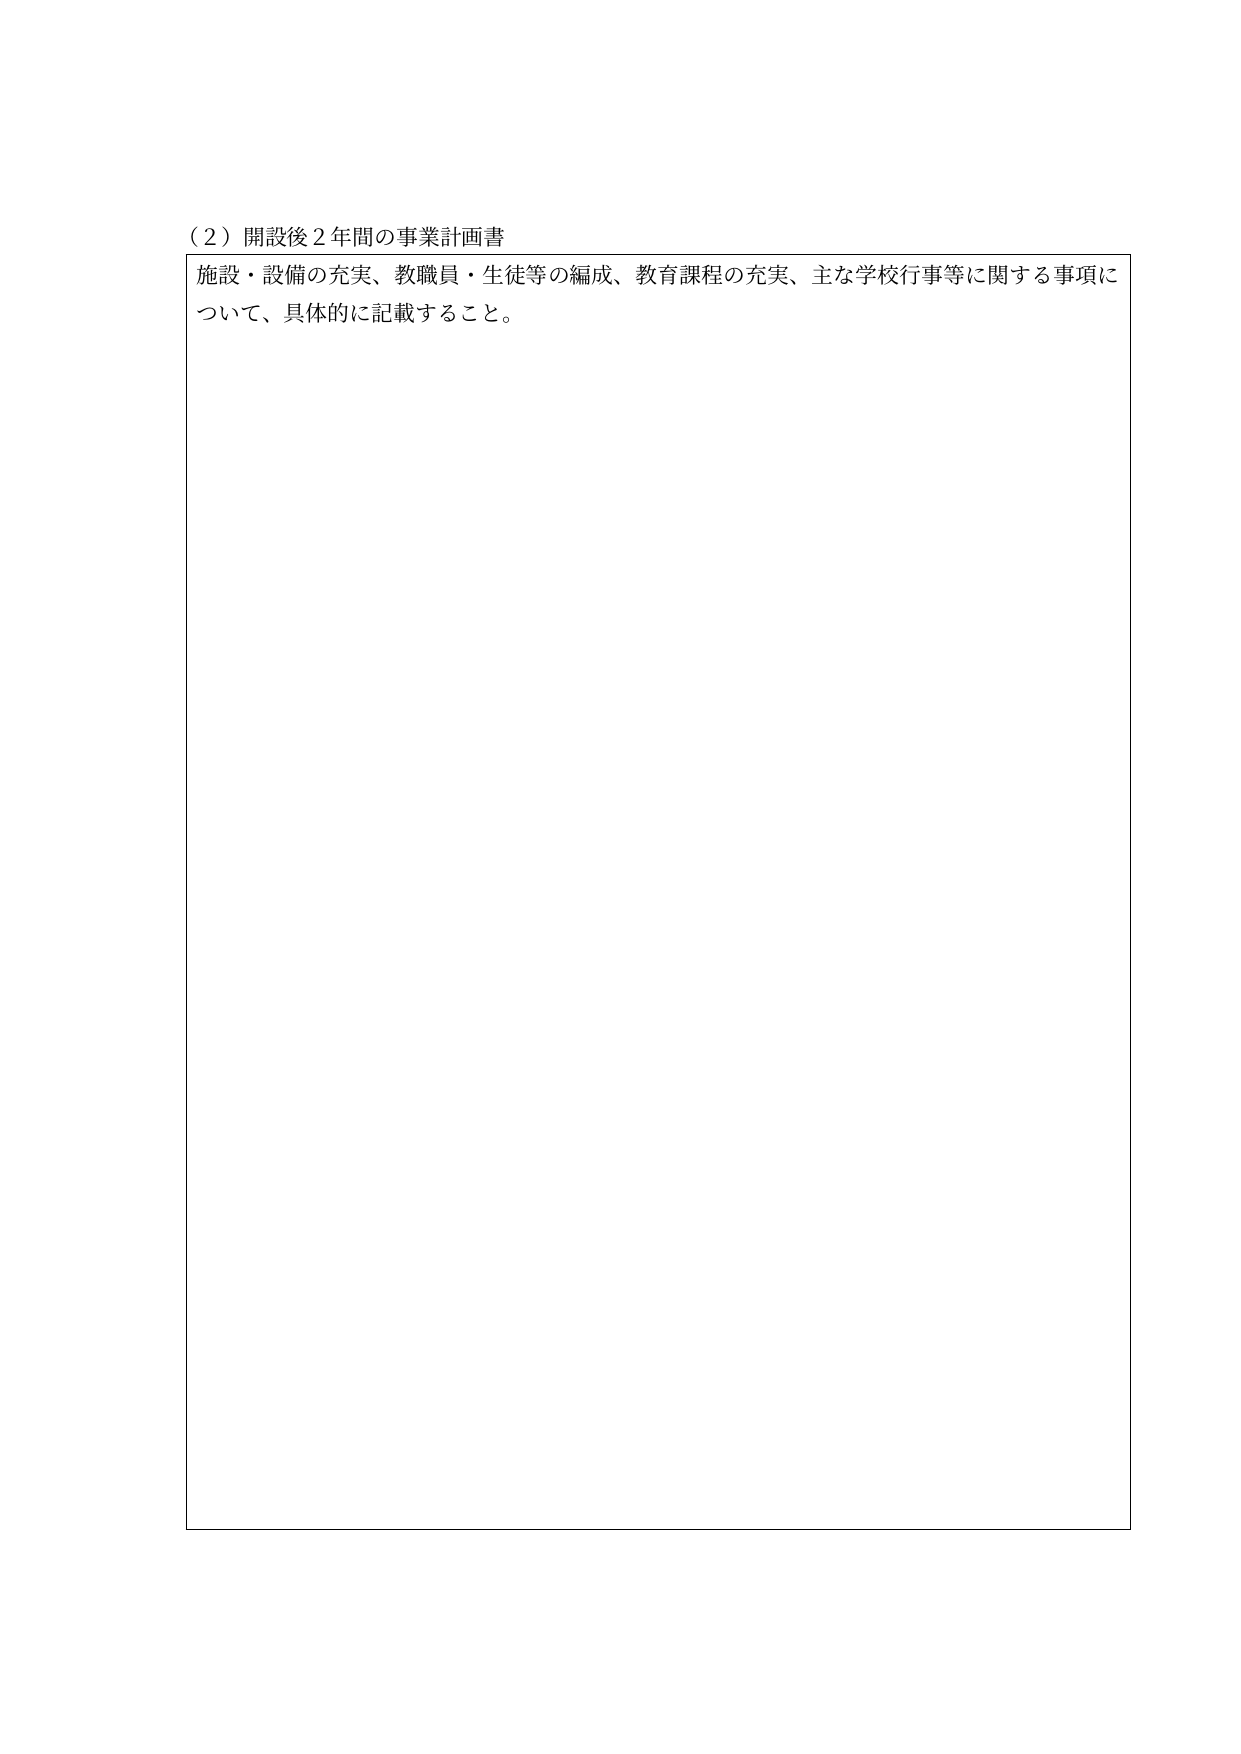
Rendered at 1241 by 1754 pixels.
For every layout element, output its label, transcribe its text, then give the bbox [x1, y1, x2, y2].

text （２）開設後２年間の事業計画書 [177, 217, 1063, 254]
table_header 施設・設備の充実、教職員・生徒等の編成、教育課程の充実、主な学校行事等に関する事項について、具体的に記載すること。 [187, 255, 1130, 1529]
